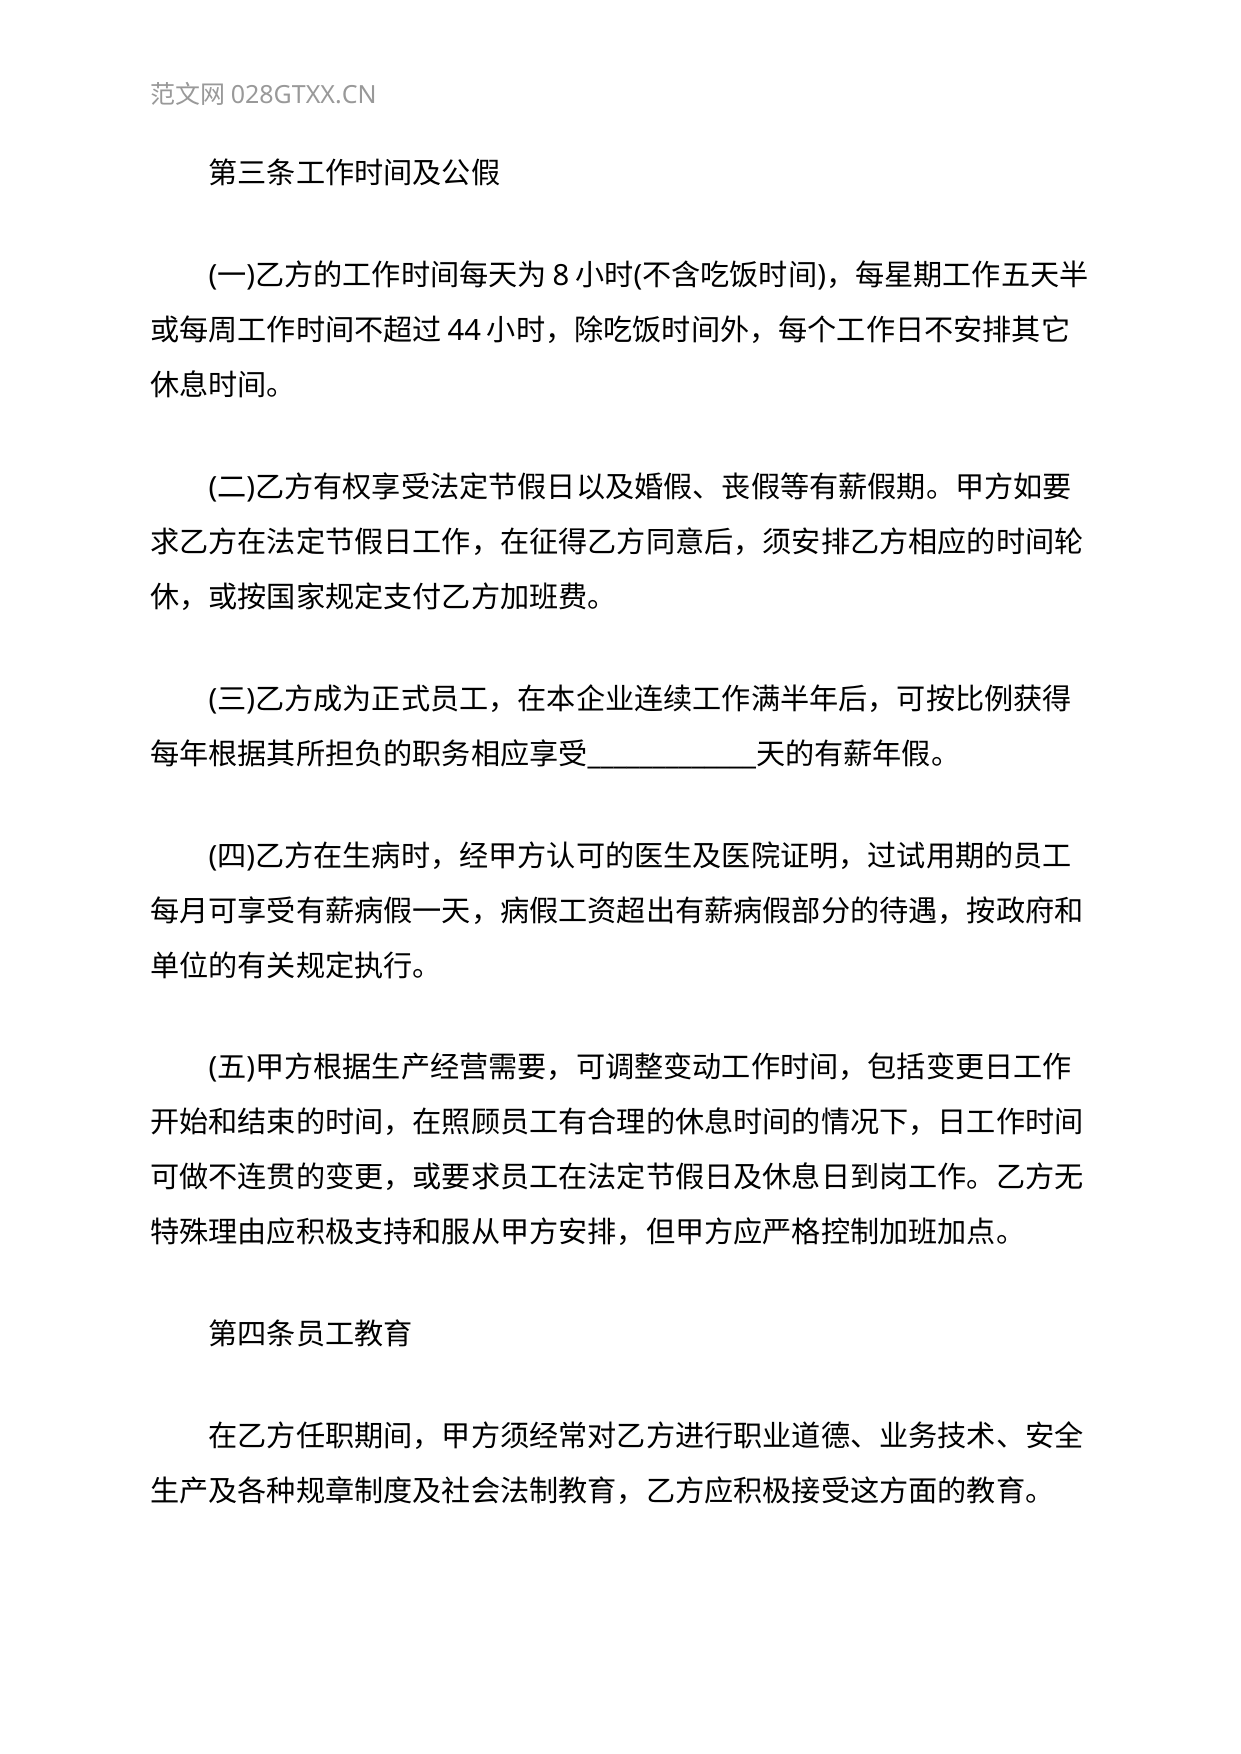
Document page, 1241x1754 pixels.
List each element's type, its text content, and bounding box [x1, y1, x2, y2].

text 第四条员工教育 [150, 1310, 1090, 1353]
text (四)乙方在生病时，经甲方认可的医生及医院证明，过试用期的员工每月可享受有薪病假一天，病假工资超出有薪病假部分的待遇，按政府和单位的有关规定执行。 [150, 832, 1090, 984]
text 在乙方任职期间，甲方须经常对乙方进行职业道德、业务技术、安全生产及各种规章制度及社会法制教育，乙方应积极接受这方面的教育。 [150, 1412, 1090, 1509]
text (五)甲方根据生产经营需要，可调整变动工作时间，包括变更日工作开始和结束的时间，在照顾员工有合理的休息时间的情况下，日工作时间可做不连贯的变更，或要求员工在法定节假日及休息日到岗工作。乙方无特殊理由应积极支持和服从甲方安排，但甲方应严格控制加班加点。 [150, 1044, 1090, 1251]
text (二)乙方有权享受法定节假日以及婚假、丧假等有薪假期。甲方如要求乙方在法定节假日工作，在征得乙方同意后，须安排乙方相应的时间轮休，或按国家规定支付乙方加班费。 [150, 463, 1090, 616]
text 第三条工作时间及公假 [150, 150, 1090, 192]
text (三)乙方成为正式员工，在本企业连续工作满半年后，可按比例获得每年根据其所担负的职务相应享受_____________天的有薪年假。 [150, 675, 1090, 773]
text (一)乙方的工作时间每天为8小时(不含吃饭时间)，每星期工作五天半或每周工作时间不超过44小时，除吃饭时间外，每个工作日不安排其它休息时间。 [150, 252, 1090, 404]
